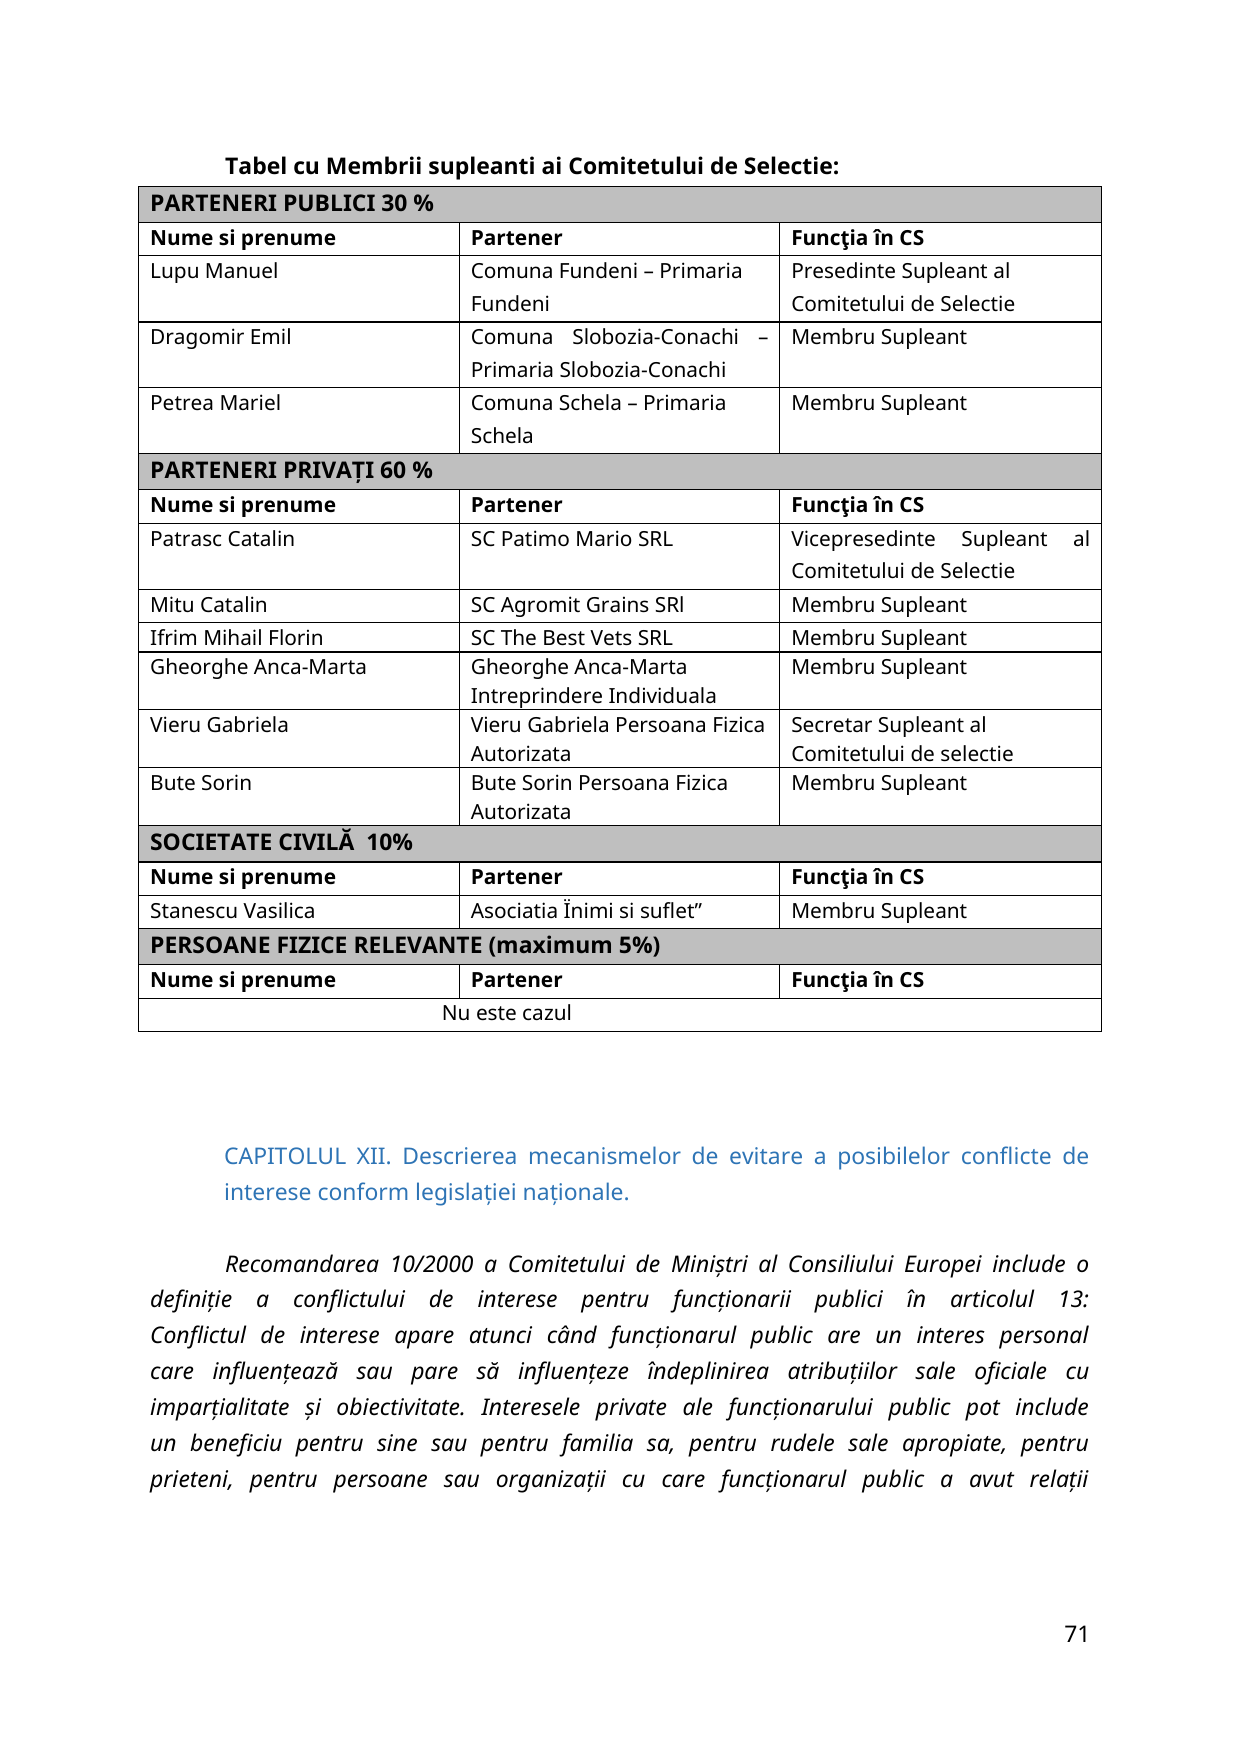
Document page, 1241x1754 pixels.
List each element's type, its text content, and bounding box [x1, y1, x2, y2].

text Tabel cu Membrii supleanti ai Comitetului de Selectie: [150, 150, 1090, 181]
table_cell Nu este cazul [139, 999, 1101, 1031]
table_cell Nume si prenume [139, 863, 459, 895]
table_cell Patrasc Catalin [139, 524, 459, 589]
table_cell Mitu Catalin [139, 590, 459, 622]
table_cell PARTENERI PRIVAȚI 60 % [139, 454, 1101, 489]
text CAPITOLUL XII. Descrierea mecanismelor de evitare a posibilelor conflicte de interese conform legislației naționale. [224, 1140, 1090, 1207]
table_cell Dragomir Emil [139, 323, 459, 387]
table_cell Vicepresedinte Supleant al Comitetului de Selectie [780, 524, 1101, 589]
table_cell Secretar Supleant al Comitetului de selectie [780, 710, 1101, 767]
table_cell Stanescu Vasilica [139, 896, 459, 928]
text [150, 1247, 1090, 1494]
table_cell Bute Sorin Persoana Fizica Autorizata [460, 768, 779, 825]
table_cell Membru Supleant [780, 323, 1101, 387]
table_cell Bute Sorin [139, 768, 459, 825]
table_cell Vieru Gabriela [139, 710, 459, 767]
table_cell Comuna Slobozia-Conachi – Primaria Slobozia-Conachi [460, 323, 779, 387]
table_cell Membru Supleant [780, 388, 1101, 453]
table_cell SOCIETATE CIVILĂ 10% [139, 826, 1101, 861]
table_cell Comuna Fundeni – Primaria Fundeni [460, 256, 779, 321]
table_cell SC Agromit Grains SRl [460, 590, 779, 622]
table_cell Partener [460, 965, 779, 997]
table_cell Ifrim Mihail Florin [139, 623, 459, 651]
table_cell Vieru Gabriela Persoana Fizica Autorizata [460, 710, 779, 767]
table_cell Funcţia în CS [780, 863, 1101, 895]
table_cell Nume si prenume [139, 965, 459, 997]
table_cell Lupu Manuel [139, 256, 459, 321]
table_cell SC The Best Vets SRL [460, 623, 779, 651]
table_cell Gheorghe Anca-Marta [139, 653, 459, 709]
table_cell Membru Supleant [780, 768, 1101, 825]
table_cell Gheorghe Anca-Marta Intreprindere Individuala [460, 653, 779, 709]
table_cell Funcţia în CS [780, 223, 1101, 255]
table_cell Membru Supleant [780, 623, 1101, 651]
table_cell Presedinte Supleant al Comitetului de Selectie [780, 256, 1101, 321]
table_cell Partener [460, 863, 779, 895]
table_cell Partener [460, 490, 779, 523]
table_cell Membru Supleant [780, 896, 1101, 928]
table_cell Petrea Mariel [139, 388, 459, 453]
table_cell Partener [460, 223, 779, 255]
table_cell Nume si prenume [139, 223, 459, 255]
table_cell PERSOANE FIZICE RELEVANTE (maximum 5%) [139, 929, 1101, 964]
table_cell Asociatia Ïnimi si suflet” [460, 896, 779, 928]
table_cell Funcţia în CS [780, 965, 1101, 997]
table_cell Membru Supleant [780, 653, 1101, 709]
table_cell Comuna Schela – Primaria Schela [460, 388, 779, 453]
table_cell Nume si prenume [139, 490, 459, 523]
table_header PARTENERI PUBLICI 30 % [139, 187, 1101, 222]
table_cell SC Patimo Mario SRL [460, 524, 779, 589]
table_cell Membru Supleant [780, 590, 1101, 622]
table_cell Funcţia în CS [780, 490, 1101, 523]
